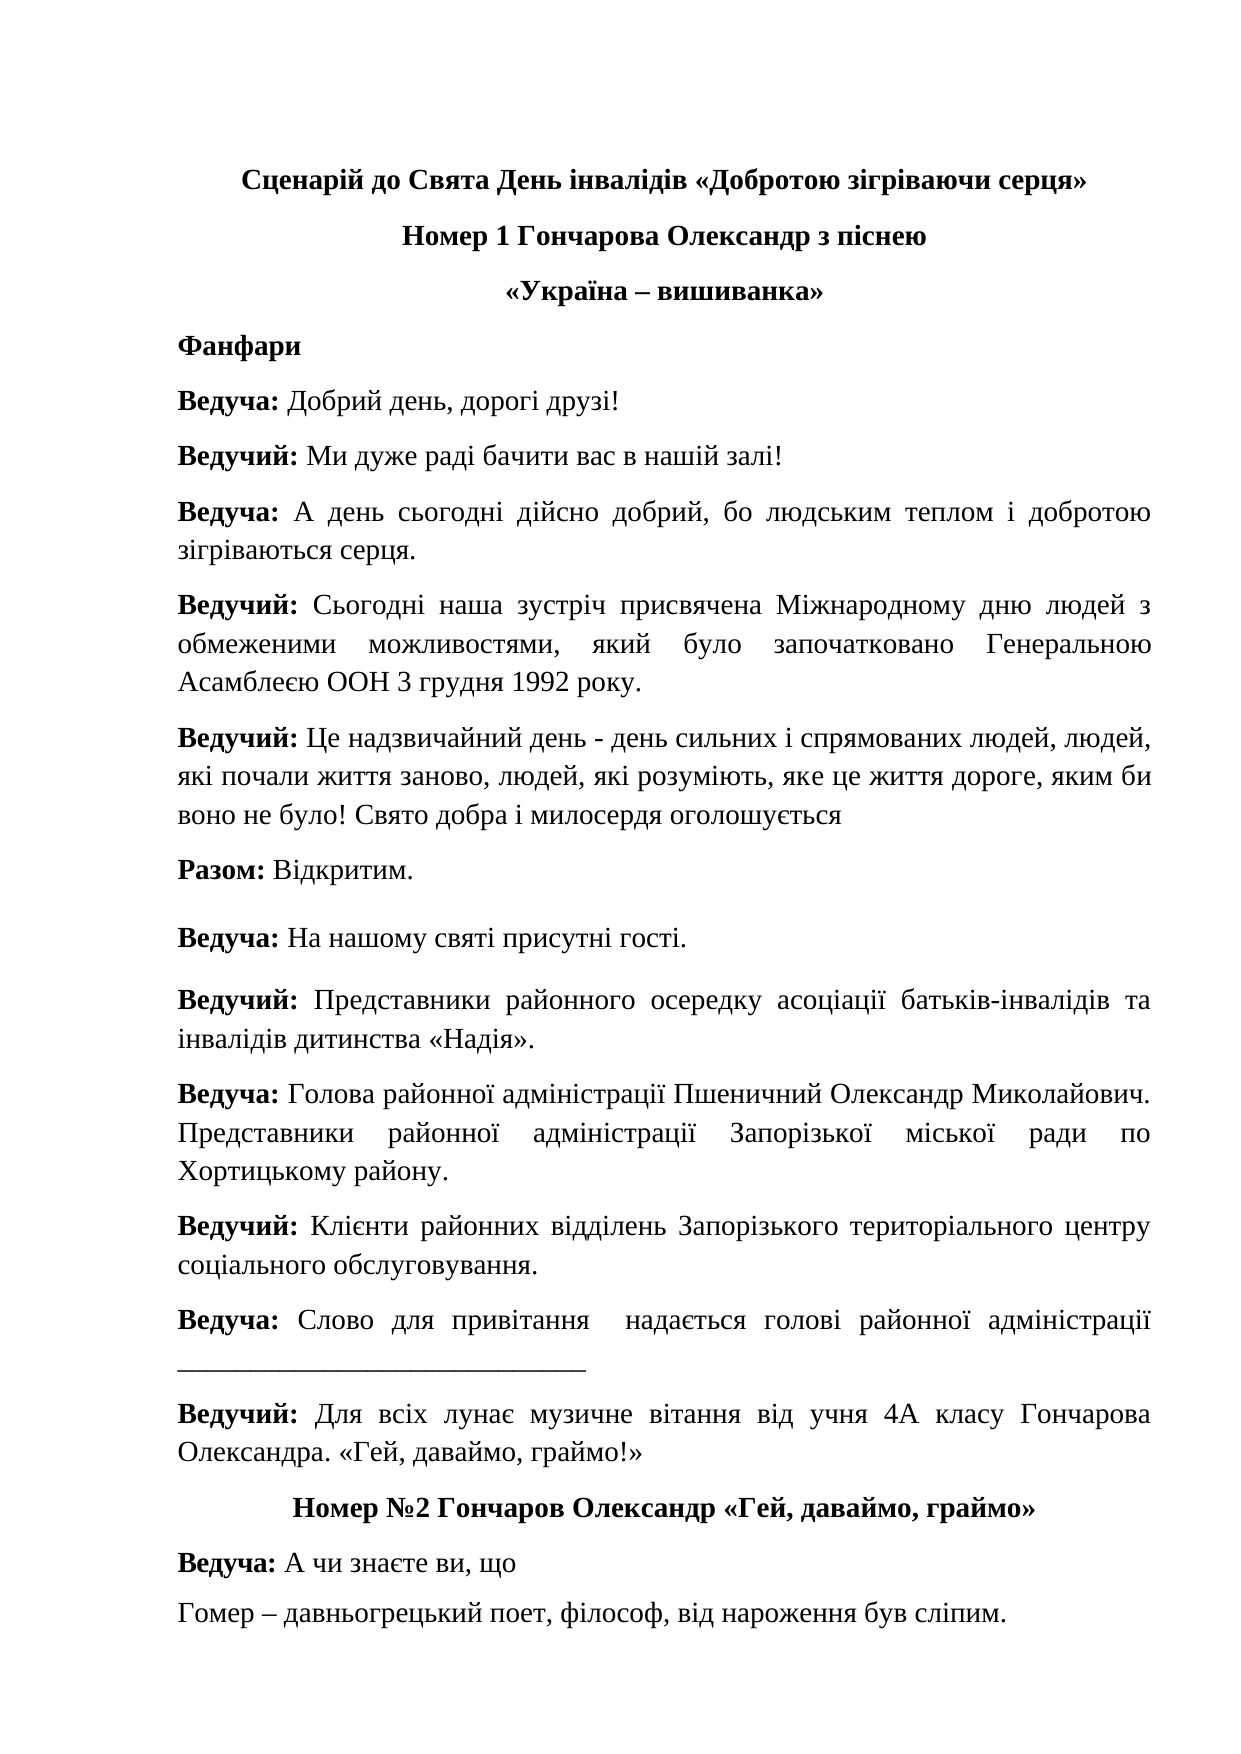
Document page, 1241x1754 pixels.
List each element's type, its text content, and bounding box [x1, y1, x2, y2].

text Ведуча: Слово для привітання надається голові районної адміністрації ____________________________ [177, 1302, 1152, 1374]
text Ведучий: Клієнти районних відділень Запорізького територіального центру соціального обслуговування. [177, 1208, 1152, 1281]
text Номер 1 Гончарова Олександр з піснею [177, 218, 1152, 251]
text Ведучий: Для всіх лунає музичне вітання від учня 4А класу Гончарова Олександра. «Гей, даваймо, граймо!» [177, 1396, 1152, 1468]
text Ведучий: Ми дуже раді бачити вас в нашій залі! [177, 438, 1152, 472]
text Номер №2 Гончаров Олександр «Гей, даваймо, граймо» [177, 1490, 1152, 1523]
text Ведуча: Добрий день, дорогі друзі! [177, 383, 1152, 417]
text Фанфари [177, 328, 1152, 362]
text Ведучий: Сьогодні наша зустріч присвячена Міжнародному дню людей з обмеженими можливостями, який було започатковано Генеральною Асамблеєю ООН 3 грудня 1992 року. [177, 587, 1152, 698]
text Разом: Відкритим. [177, 852, 1152, 886]
text Ведучий: Це надзвичайний день - день сильних і спрямованих людей, людей, які почали життя заново, людей, які розуміють, яке це життя дороге, яким би воно не було! Свято добра і милосердя оголошується [177, 720, 1152, 830]
text Ведуча: А день сьогодні дійсно добрий, бо людським теплом і добротою зігріваються серця. [177, 494, 1152, 566]
text Гомер – давньогрецький поет, філософ, від нароження був сліпим. [177, 1595, 1152, 1629]
text Ведучий: Представники районного осередку асоціації батьків-інвалідів та інвалідів дитинства «Надія». [177, 982, 1152, 1054]
text Ведуча: А чи знаєте ви, що [177, 1545, 1152, 1578]
text Ведуча: На нашому святі присутні гості. [177, 920, 1152, 953]
text «Україна – вишиванка» [177, 273, 1152, 306]
text Сценарій до Свята День інвалідів «Добротою зігріваючи серця» [177, 162, 1152, 196]
text Ведуча: Голова районної адміністрації Пшеничний Олександр Миколайович. Представники районної адміністрації Запорізької міської ради по Хортицькому району. [177, 1076, 1152, 1187]
